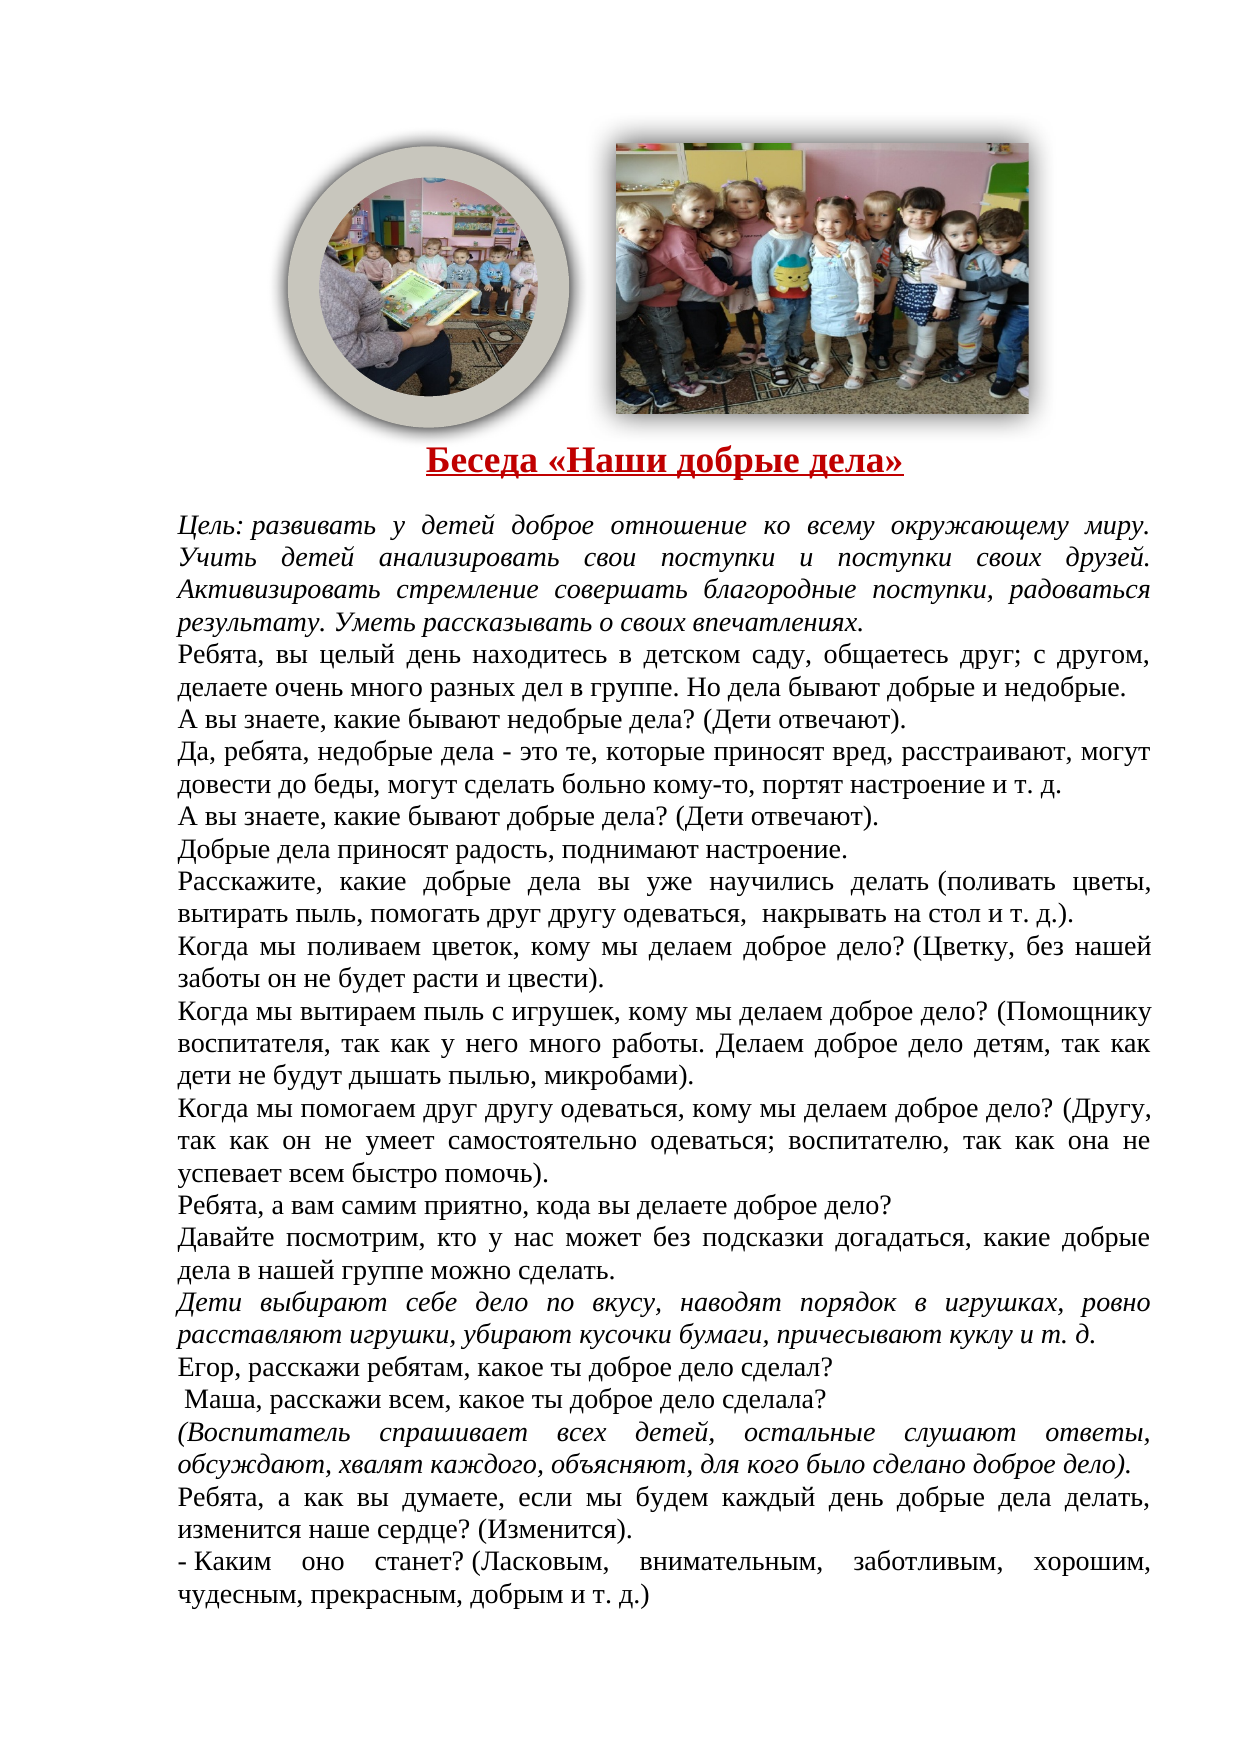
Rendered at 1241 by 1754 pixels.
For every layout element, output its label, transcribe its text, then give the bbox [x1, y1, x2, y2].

text - Каким оно станет? (Ласковым, внимательным, заботливым, хорошим, чудесным, прекрасным, добрым и т. д.) [177, 1544, 1152, 1609]
text Давайте посмотрим, кто у нас может без подсказки догадаться, какие добрые дела в нашей группе можно сделать. [177, 1220, 1152, 1285]
text Расскажите, какие добрые дела вы уже научились делать (поливать цветы, вытирать пыль, помогать друг другу одеваться, накрывать на стол и т. д.). [177, 864, 1152, 929]
text Добрые дела приносят радость, поднимают настроение. [177, 832, 1152, 864]
text А вы знаете, какие бывают недобрые дела? (Дети отвечают). [177, 702, 1152, 734]
text Да, ребята, недобрые дела - это те, которые приносят вред, расстраивают, могут довести до беды, могут сделать больно кому-то, портят настроение и т. д. [177, 734, 1152, 799]
text Ребята, а вам самим приятно, кода вы делаете доброе дело? [177, 1188, 1152, 1220]
picture [320, 178, 537, 396]
text Цель: развивать у детей доброе отношение ко всему окружающему миру. Учить детей анализировать свои поступки и поступки своих друзей. Активизировать стремление совершать благородные поступки, радоваться результату. Уметь рассказывать о своих впечатлениях. [177, 508, 1152, 637]
text Когда мы поливаем цветок, кому мы делаем доброе дело? (Цветку, без нашей заботы он не будет расти и цвести). [177, 929, 1152, 994]
text А вы знаете, какие бывают добрые дела? (Дети отвечают). [177, 799, 1152, 832]
text Ребята, а как вы думаете, если мы будем каждый день добрые дела делать, изменится наше сердце? (Изменится). [177, 1479, 1152, 1544]
text Когда мы помогаем друг другу одеваться, кому мы делаем доброе дело? (Другу, так как он не умеет самостоятельно одеваться; воспитателю, так как она не успевает всем быстро помочь). [177, 1091, 1152, 1188]
text Маша, расскажи всем, какое ты доброе дело сделала? [177, 1382, 1152, 1415]
text Егор, расскажи ребятам, какое ты доброе дело сделал? [177, 1350, 1152, 1382]
text Беседа «Наши добрые дела» [177, 437, 1152, 480]
text Ребята, вы целый день находитесь в детском саду, общаетесь друг; с другом, делаете очень много разных дел в группе. Но дела бывают добрые и недобрые. [177, 637, 1152, 702]
text (Воспитатель спрашивает всех детей, остальные слушают ответы, обсуждают, хвалят каждого, объясняют, для кого было сделано доброе дело). [177, 1415, 1152, 1479]
text Дети выбирают себе дело по вкусу, наводят порядок в игрушках, ровно расставляют игрушки, убирают кусочки бумаги, причесывают куклу и т. д. [177, 1285, 1152, 1350]
text Когда мы вытираем пыль с игрушек, кому мы делаем доброе дело? (Помощнику воспитателя, так как у него много работы. Делаем доброе дело детям, так как дети не будут дышать пылью, микробами). [177, 994, 1152, 1091]
picture [616, 143, 1029, 414]
